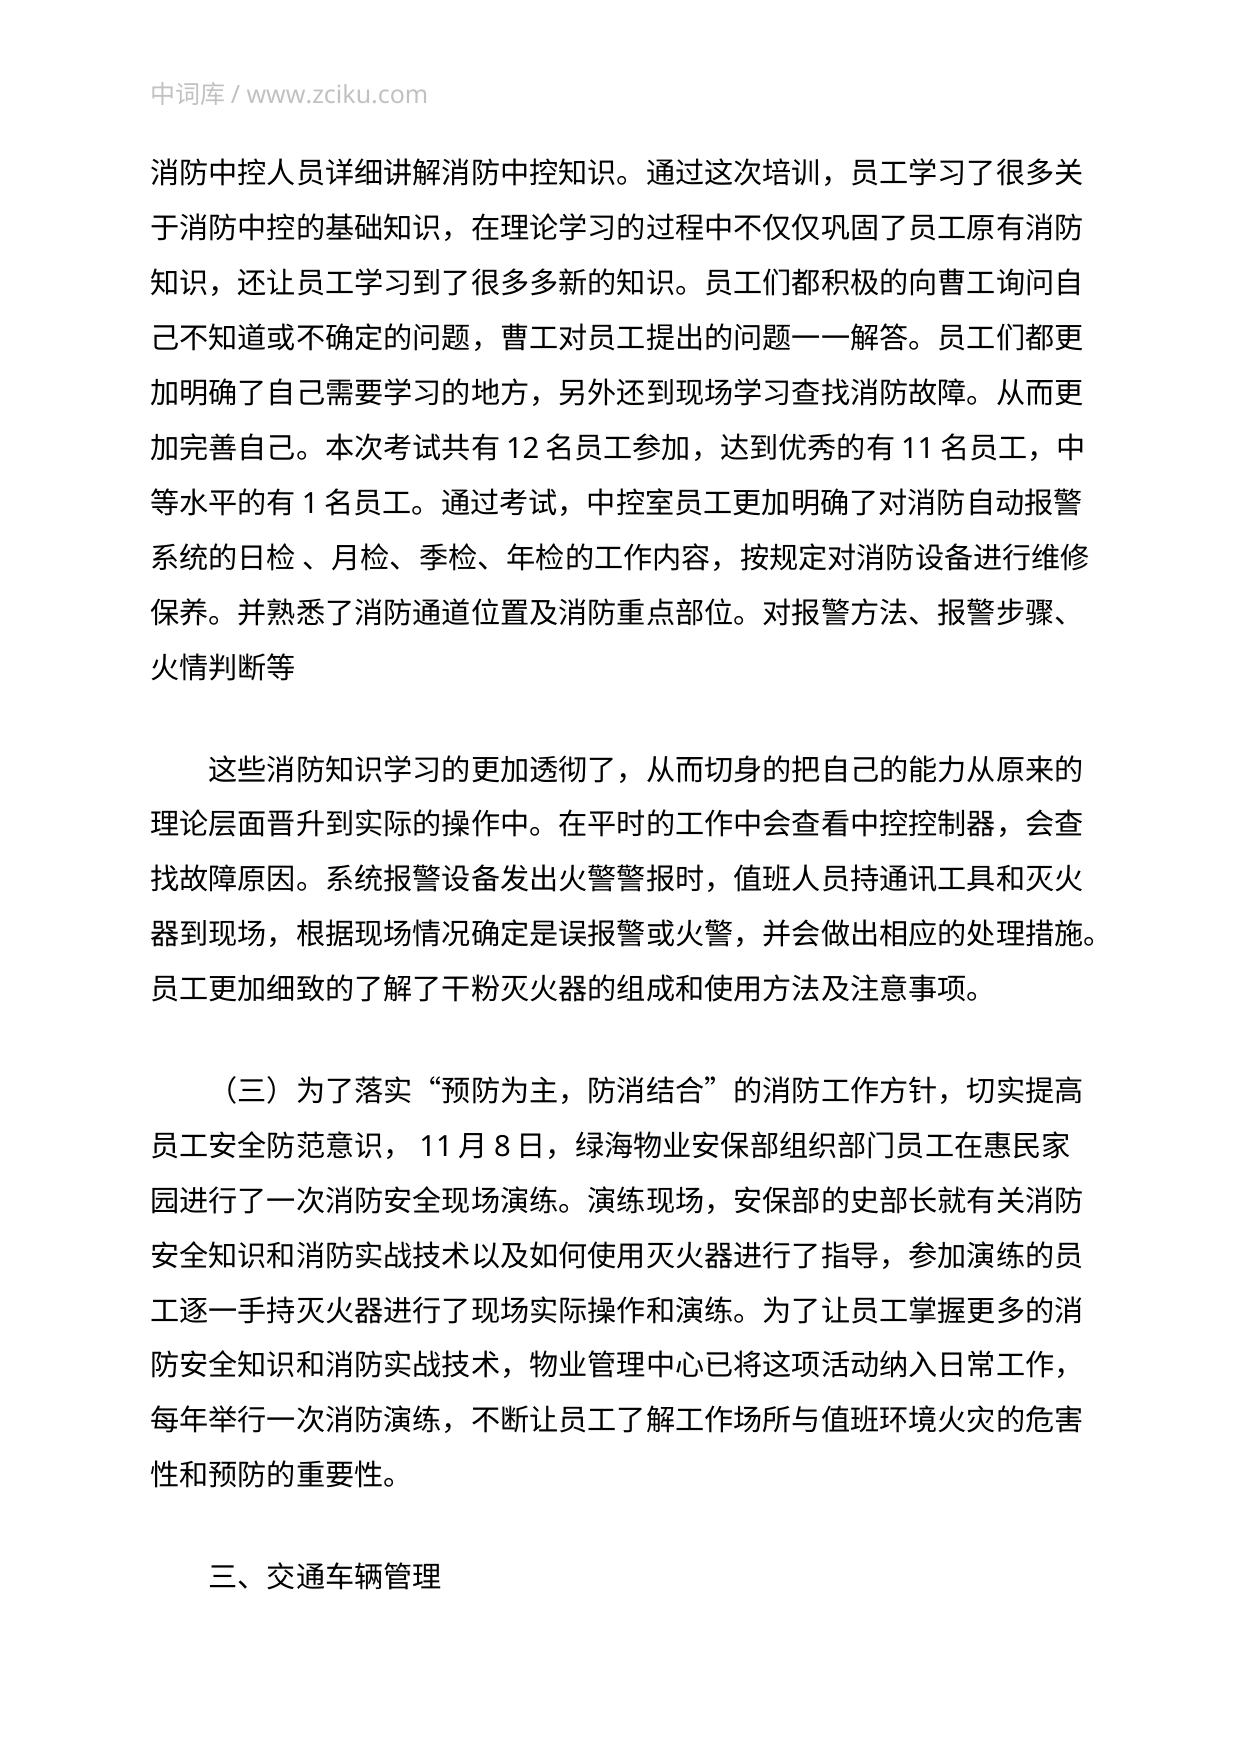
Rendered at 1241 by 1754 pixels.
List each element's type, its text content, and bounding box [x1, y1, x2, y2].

text （三）为了落实“预防为主，防消结合”的消防工作方针，切实提高员工安全防范意识， 11月 8日，绿海物业安保部组织部门员工在惠民家园进行了一次消防安全现场演练。演练现场，安保部的史部长就有关消防安全知识和消防实战技术以及如何使用灭火器进行了指导，参加演练的员工逐一手持灭火器进行了现场实际操作和演练。为了让员工掌握更多的消防安全知识和消防实战技术，物业管理中心已将这项活动纳入日常工作，每年举行一次消防演练，不断让员工了解工作场所与值班环境火灾的危害性和预防的重要性。 [150, 1067, 1090, 1494]
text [150, 150, 1090, 687]
text 三、交通车辆管理 [150, 1553, 1090, 1596]
text 这些消防知识学习的更加透彻了，从而切身的把自己的能力从原来的理论层面晋升到实际的操作中。在平时的工作中会查看中控控制器，会查找故障原因。系统报警设备发出火警警报时，值班人员持通讯工具和灭火器到现场，根据现场情况确定是误报警或火警，并会做出相应的处理措施。员工更加细致的了解了干粉灭火器的组成和使用方法及注意事项。 [150, 746, 1090, 1008]
